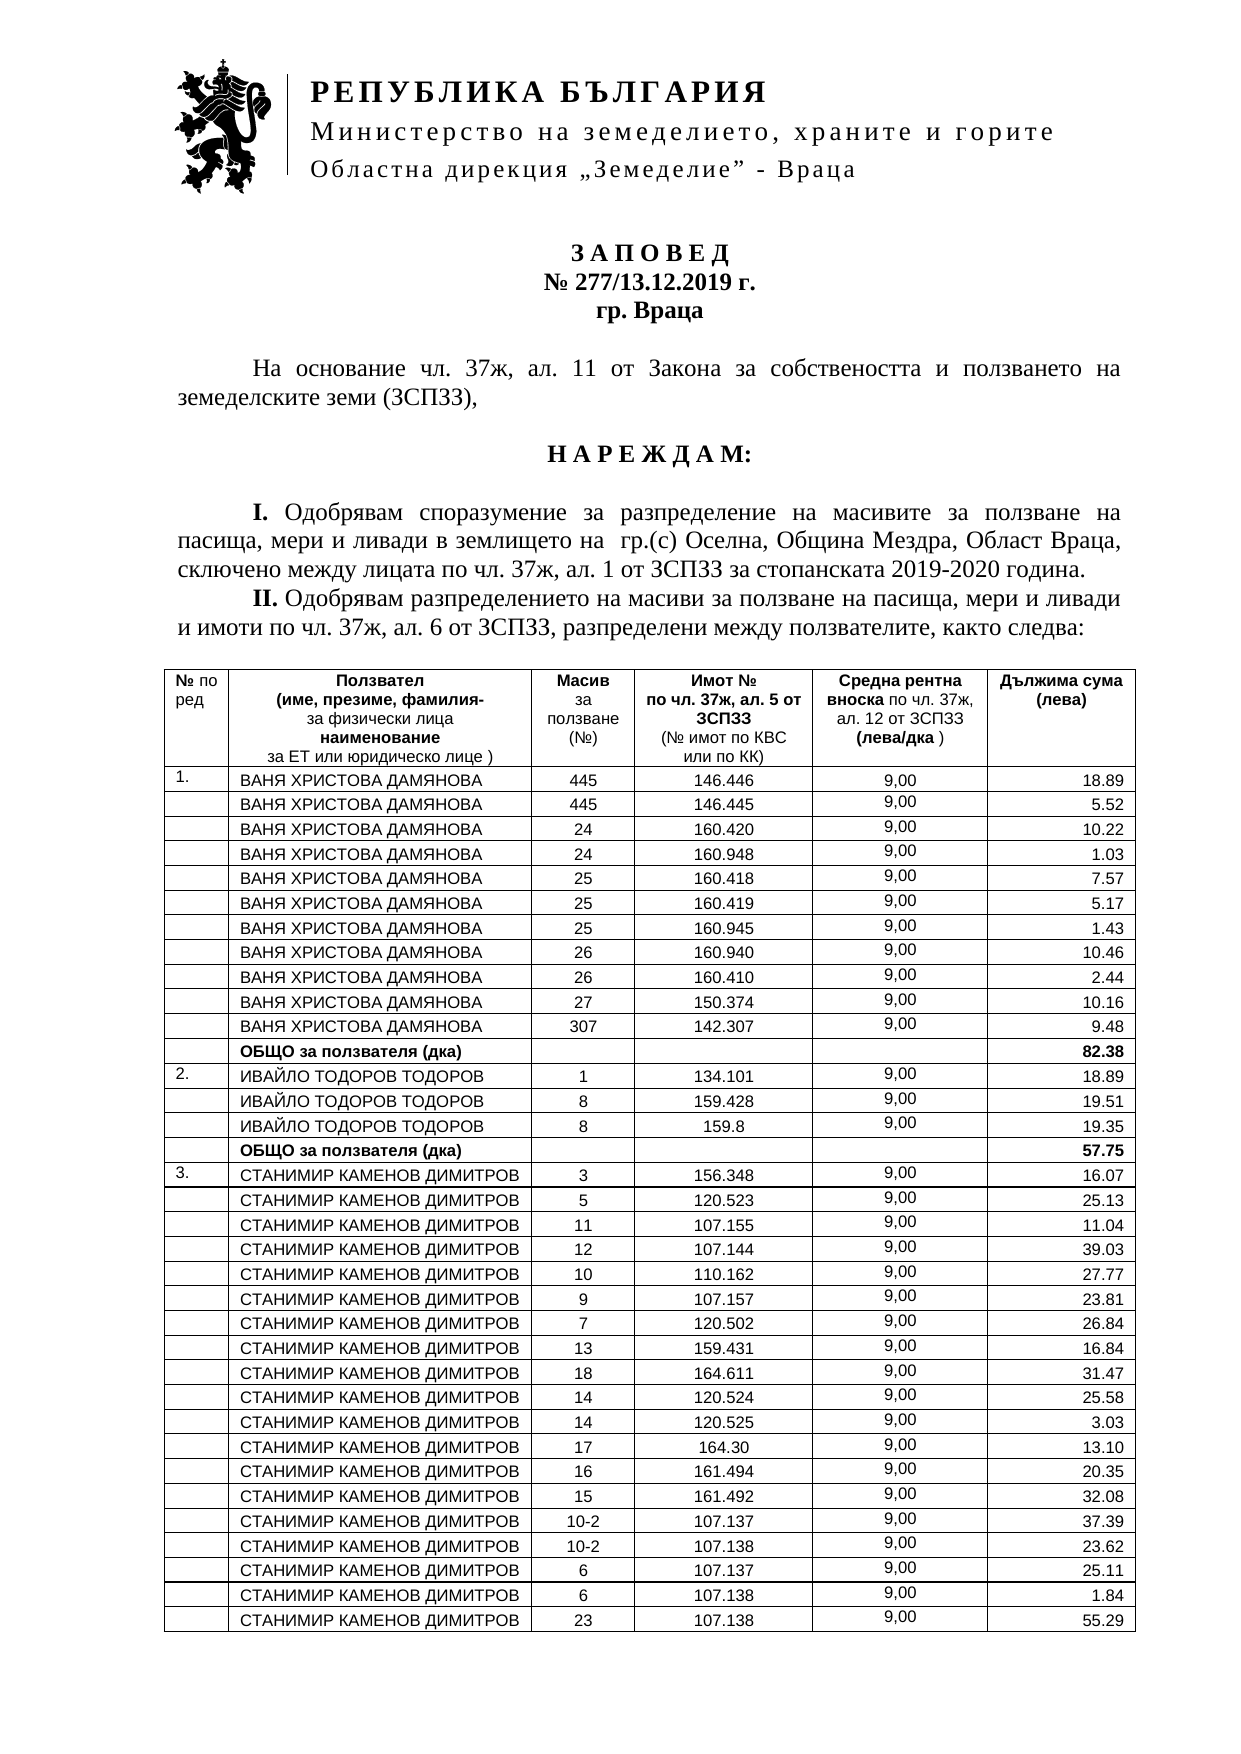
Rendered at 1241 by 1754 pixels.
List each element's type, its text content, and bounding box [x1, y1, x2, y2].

table_cell 25 [532, 891, 634, 914]
table_cell ВАНЯ ХРИСТОВА ДАМЯНОВА [229, 915, 531, 939]
table_cell 142.307 [635, 1014, 812, 1038]
table_cell 164.611 [635, 1360, 812, 1384]
table_cell СТАНИМИР КАМЕНОВ ДИМИТРОВ [229, 1558, 531, 1581]
table_cell [165, 1237, 228, 1261]
table_cell СТАНИМИР КАМЕНОВ ДИМИТРОВ [229, 1434, 531, 1458]
table_cell 12 [532, 1237, 634, 1261]
table_cell [165, 1533, 228, 1557]
table_cell ВАНЯ ХРИСТОВА ДАМЯНОВА [229, 841, 531, 865]
table_cell 24 [532, 841, 634, 865]
table_cell [165, 989, 228, 1013]
table_cell 10.22 [988, 817, 1135, 840]
table_cell 17 [532, 1434, 634, 1458]
table_cell 24 [532, 817, 634, 840]
table_cell 159.431 [635, 1336, 812, 1359]
table_cell [165, 1558, 228, 1581]
table_cell 1.03 [988, 841, 1135, 865]
table_cell [165, 1434, 228, 1458]
table_cell [165, 1089, 228, 1112]
table_cell 16.84 [988, 1336, 1135, 1359]
table_cell 10-2 [532, 1509, 634, 1532]
table_cell 160.940 [635, 940, 812, 964]
table_cell [165, 965, 228, 988]
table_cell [229, 1607, 531, 1631]
table_cell СТАНИМИР КАМЕНОВ ДИМИТРОВ [229, 1237, 531, 1261]
table_cell [165, 1484, 228, 1507]
table_cell 1.84 [988, 1583, 1135, 1606]
table_cell 2. [165, 1064, 228, 1087]
table_cell [165, 1286, 228, 1310]
table_cell СТАНИМИР КАМЕНОВ ДИМИТРОВ [229, 1188, 531, 1211]
table_cell [165, 1459, 228, 1483]
table_cell 107.137 [635, 1509, 812, 1532]
table_cell 9,00 [813, 1336, 987, 1359]
table_cell 160.418 [635, 866, 812, 889]
table_cell [165, 817, 228, 840]
table_cell [165, 1212, 228, 1236]
table_cell ИВАЙЛО ТОДОРОВ ТОДОРОВ [229, 1089, 531, 1112]
table_cell ВАНЯ ХРИСТОВА ДАМЯНОВА [229, 792, 531, 816]
table_cell 9,00 [813, 891, 987, 914]
table_cell 9,00 [813, 965, 987, 988]
table_cell 160.420 [635, 817, 812, 840]
table_cell 19.35 [988, 1113, 1135, 1137]
table_cell СТАНИМИР КАМЕНОВ ДИМИТРОВ [229, 1360, 531, 1384]
text На основание чл. 37ж, ал. 11 от Закона за собствеността и ползването на земеделските земи (ЗСПЗЗ), [177, 353, 1122, 411]
table_cell 25.13 [988, 1188, 1135, 1211]
table_cell 11.04 [988, 1212, 1135, 1236]
table_cell 32.08 [988, 1484, 1135, 1507]
table_cell 160.419 [635, 891, 812, 914]
table_cell [165, 1311, 228, 1334]
table_cell 27 [532, 989, 634, 1013]
table_cell 26 [532, 940, 634, 964]
table_cell ВАНЯ ХРИСТОВА ДАМЯНОВА [229, 817, 531, 840]
table_cell 9,00 [813, 989, 987, 1013]
table_cell 161.494 [635, 1459, 812, 1483]
table_cell СТАНИМИР КАМЕНОВ ДИМИТРОВ [229, 1385, 531, 1409]
table_cell 107.137 [635, 1558, 812, 1581]
table_cell 14 [532, 1385, 634, 1409]
table_cell ИВАЙЛО ТОДОРОВ ТОДОРОВ [229, 1113, 531, 1137]
text № 277/13.12.2019 г. [177, 267, 1122, 296]
table_cell [165, 1336, 228, 1359]
table_cell 9,00 [813, 1509, 987, 1532]
table_cell [165, 1583, 228, 1606]
table_cell 13.10 [988, 1434, 1135, 1458]
table_cell [635, 1039, 812, 1063]
table_cell СТАНИМИР КАМЕНОВ ДИМИТРОВ [229, 1286, 531, 1310]
table_header Дължима сума (лева) [988, 670, 1135, 766]
table_cell 7 [532, 1311, 634, 1334]
table_cell 26.84 [988, 1311, 1135, 1334]
table_cell 9,00 [813, 1014, 987, 1038]
table_cell 107.138 [635, 1533, 812, 1557]
table_cell ВАНЯ ХРИСТОВА ДАМЯНОВА [229, 767, 531, 791]
table_header Средна рентна вноска по чл. 37ж, ал. 12 от ЗСПЗЗ (лева/дка ) [813, 670, 987, 766]
table_cell 9,00 [813, 1459, 987, 1483]
table_cell 8 [532, 1089, 634, 1112]
table_cell 9,00 [813, 1558, 987, 1581]
table_cell [165, 1360, 228, 1384]
table_cell 2.44 [988, 965, 1135, 988]
table_cell 120.524 [635, 1385, 812, 1409]
table_cell 9,00 [813, 1410, 987, 1433]
table_cell 9,00 [813, 1434, 987, 1458]
table_cell ВАНЯ ХРИСТОВА ДАМЯНОВА [229, 866, 531, 889]
table_cell 1.43 [988, 915, 1135, 939]
table_cell 445 [532, 767, 634, 791]
table_cell 156.348 [635, 1163, 812, 1186]
table_cell 9,00 [813, 1064, 987, 1087]
table_cell 9,00 [813, 1583, 987, 1606]
table_cell 16 [532, 1459, 634, 1483]
table_cell [165, 1607, 228, 1631]
table_cell 9,00 [813, 841, 987, 865]
table_cell 159.8 [635, 1113, 812, 1137]
table_cell [165, 1039, 228, 1063]
table_cell 18 [532, 1360, 634, 1384]
table_cell 110.162 [635, 1262, 812, 1285]
table_cell 3. [165, 1163, 228, 1186]
table_cell СТАНИМИР КАМЕНОВ ДИМИТРОВ [229, 1311, 531, 1334]
table_cell 9,00 [813, 1607, 987, 1631]
table_cell 9,00 [813, 1188, 987, 1211]
table_cell 160.410 [635, 965, 812, 988]
table_cell [165, 841, 228, 865]
table_cell 107.144 [635, 1237, 812, 1261]
table_cell 23 [532, 1607, 634, 1631]
table_cell 6 [532, 1583, 634, 1606]
table_cell [165, 940, 228, 964]
table_cell 107.157 [635, 1286, 812, 1310]
table_cell ВАНЯ ХРИСТОВА ДАМЯНОВА [229, 940, 531, 964]
table_cell СТАНИМИР КАМЕНОВ ДИМИТРОВ [229, 1509, 531, 1532]
table_cell [165, 792, 228, 816]
table_cell 107.155 [635, 1212, 812, 1236]
table_cell СТАНИМИР КАМЕНОВ ДИМИТРОВ [229, 1583, 531, 1606]
table_cell 10-2 [532, 1533, 634, 1557]
table_cell 7.57 [988, 866, 1135, 889]
table_cell 9,00 [813, 1385, 987, 1409]
table_cell 25.58 [988, 1385, 1135, 1409]
table_cell 107.138 [635, 1607, 812, 1631]
table_cell 10.16 [988, 989, 1135, 1013]
table_cell 120.525 [635, 1410, 812, 1433]
text II. Одобрявам разпределението на масиви за ползване на пасища, мери и ливади и имоти по чл. 37ж, ал. 6 от ЗСПЗЗ, разпределени между ползвателите, както следва: [177, 583, 1122, 641]
table_cell [532, 1039, 634, 1063]
table_cell СТАНИМИР КАМЕНОВ ДИМИТРОВ [229, 1410, 531, 1433]
table_cell 161.492 [635, 1484, 812, 1507]
table_cell 25 [532, 915, 634, 939]
table_cell 9,00 [813, 1113, 987, 1137]
table_cell [532, 1138, 634, 1162]
table_cell 5.52 [988, 792, 1135, 816]
table_cell 146.446 [635, 767, 812, 791]
table_cell 13 [532, 1336, 634, 1359]
table_cell [165, 1188, 228, 1211]
table_cell [813, 1039, 987, 1063]
table_cell 15 [532, 1484, 634, 1507]
table_cell [165, 866, 228, 889]
table_cell [165, 1410, 228, 1433]
table_cell 9,00 [813, 1089, 987, 1112]
table_cell 120.502 [635, 1311, 812, 1334]
table_cell 27.77 [988, 1262, 1135, 1285]
table_cell 9 [532, 1286, 634, 1310]
table_header № по ред [165, 670, 228, 766]
table_cell ВАНЯ ХРИСТОВА ДАМЯНОВА [229, 989, 531, 1013]
text З А П О В Е Д [177, 238, 1122, 267]
table_cell 37.39 [988, 1509, 1135, 1532]
table_cell 9.48 [988, 1014, 1135, 1038]
table_cell ИВАЙЛО ТОДОРОВ ТОДОРОВ [229, 1064, 531, 1087]
table_cell 55.29 [988, 1607, 1135, 1631]
table_cell СТАНИМИР КАМЕНОВ ДИМИТРОВ [229, 1459, 531, 1483]
table_header Имот № по чл. 37ж, ал. 5 от ЗСПЗЗ (№ имот по КВС или по КК) [635, 670, 812, 766]
table_cell 1 [532, 1064, 634, 1087]
table_cell 9,00 [813, 767, 987, 791]
table_cell СТАНИМИР КАМЕНОВ ДИМИТРОВ [229, 1212, 531, 1236]
table_cell [165, 915, 228, 939]
table_cell 164.30 [635, 1434, 812, 1458]
text гр. Враца [177, 296, 1122, 324]
table_cell 150.374 [635, 989, 812, 1013]
table_cell 9,00 [813, 1311, 987, 1334]
table_cell 31.47 [988, 1360, 1135, 1384]
table_cell 307 [532, 1014, 634, 1038]
table_cell 134.101 [635, 1064, 812, 1087]
table_cell 1. [165, 767, 228, 791]
table_cell 9,00 [813, 940, 987, 964]
table_cell 8 [532, 1113, 634, 1137]
table_cell 3 [532, 1163, 634, 1186]
table_cell 3.03 [988, 1410, 1135, 1433]
table_cell 9,00 [813, 1484, 987, 1507]
table_cell 57.75 [988, 1138, 1135, 1162]
table_cell СТАНИМИР КАМЕНОВ ДИМИТРОВ [229, 1533, 531, 1557]
table_cell 23.81 [988, 1286, 1135, 1310]
table_cell 19.51 [988, 1089, 1135, 1112]
table_cell СТАНИМИР КАМЕНОВ ДИМИТРОВ [229, 1336, 531, 1359]
table_cell СТАНИМИР КАМЕНОВ ДИМИТРОВ [229, 1262, 531, 1285]
table_cell 11 [532, 1212, 634, 1236]
table_cell 20.35 [988, 1459, 1135, 1483]
table_cell 5 [532, 1188, 634, 1211]
table_cell 10.46 [988, 940, 1135, 964]
table_cell ВАНЯ ХРИСТОВА ДАМЯНОВА [229, 965, 531, 988]
table_cell [165, 1014, 228, 1038]
table_cell СТАНИМИР КАМЕНОВ ДИМИТРОВ [229, 1163, 531, 1186]
table_cell 16.07 [988, 1163, 1135, 1186]
table_cell [165, 1262, 228, 1285]
table_cell 9,00 [813, 817, 987, 840]
table_cell 146.445 [635, 792, 812, 816]
table_cell ВАНЯ ХРИСТОВА ДАМЯНОВА [229, 1014, 531, 1038]
table_cell [165, 891, 228, 914]
table_cell 9,00 [813, 1360, 987, 1384]
table_cell 9,00 [813, 1212, 987, 1236]
table_cell 160.945 [635, 915, 812, 939]
table_cell 9,00 [813, 1262, 987, 1285]
table_cell 18.89 [988, 1064, 1135, 1087]
table_cell 120.523 [635, 1188, 812, 1211]
table_cell [165, 1385, 228, 1409]
table_cell [165, 1509, 228, 1532]
table_cell 26 [532, 965, 634, 988]
text I. Одобрявам споразумение за разпределение на масивите за ползване на пасища, мери и ливади в землището на гр.(с) Оселна, Община Мездра, Област Враца, сключено между лицата по чл. 37ж, ал. 1 от ЗСПЗЗ за стопанската 2019-2020 година. [177, 497, 1122, 583]
table_cell 18.89 [988, 767, 1135, 791]
table_cell 9,00 [813, 792, 987, 816]
table_cell ОБЩО за ползвателя (дка) [229, 1039, 531, 1063]
table_cell ВАНЯ ХРИСТОВА ДАМЯНОВА [229, 891, 531, 914]
table_cell 9,00 [813, 915, 987, 939]
table_cell 445 [532, 792, 634, 816]
table_cell 39.03 [988, 1237, 1135, 1261]
table_cell 10 [532, 1262, 634, 1285]
table_cell 9,00 [813, 1533, 987, 1557]
table_header Ползвател (име, презиме, фамилия- за физически лица наименование за ЕТ или юридическо лице ) [229, 670, 531, 766]
table_cell [635, 1138, 812, 1162]
table_cell 82.38 [988, 1039, 1135, 1063]
table_cell 14 [532, 1410, 634, 1433]
table_cell [165, 1113, 228, 1137]
table_cell [813, 1138, 987, 1162]
table_cell 107.138 [635, 1583, 812, 1606]
table_cell 160.948 [635, 841, 812, 865]
table_header Масив за ползване (№) [532, 670, 634, 766]
table_cell 25.11 [988, 1558, 1135, 1581]
table_cell 6 [532, 1558, 634, 1581]
table_cell [165, 1138, 228, 1162]
table_cell 9,00 [813, 1286, 987, 1310]
text Н А Р Е Ж Д А М: [177, 439, 1122, 468]
table_cell СТАНИМИР КАМЕНОВ ДИМИТРОВ [229, 1484, 531, 1507]
table_cell 9,00 [813, 1163, 987, 1186]
table_cell 5.17 [988, 891, 1135, 914]
table_cell ОБЩО за ползвателя (дка) [229, 1138, 531, 1162]
table_cell 23.62 [988, 1533, 1135, 1557]
table_cell 25 [532, 866, 634, 889]
table_cell 159.428 [635, 1089, 812, 1112]
table_cell 9,00 [813, 866, 987, 889]
table_cell 9,00 [813, 1237, 987, 1261]
